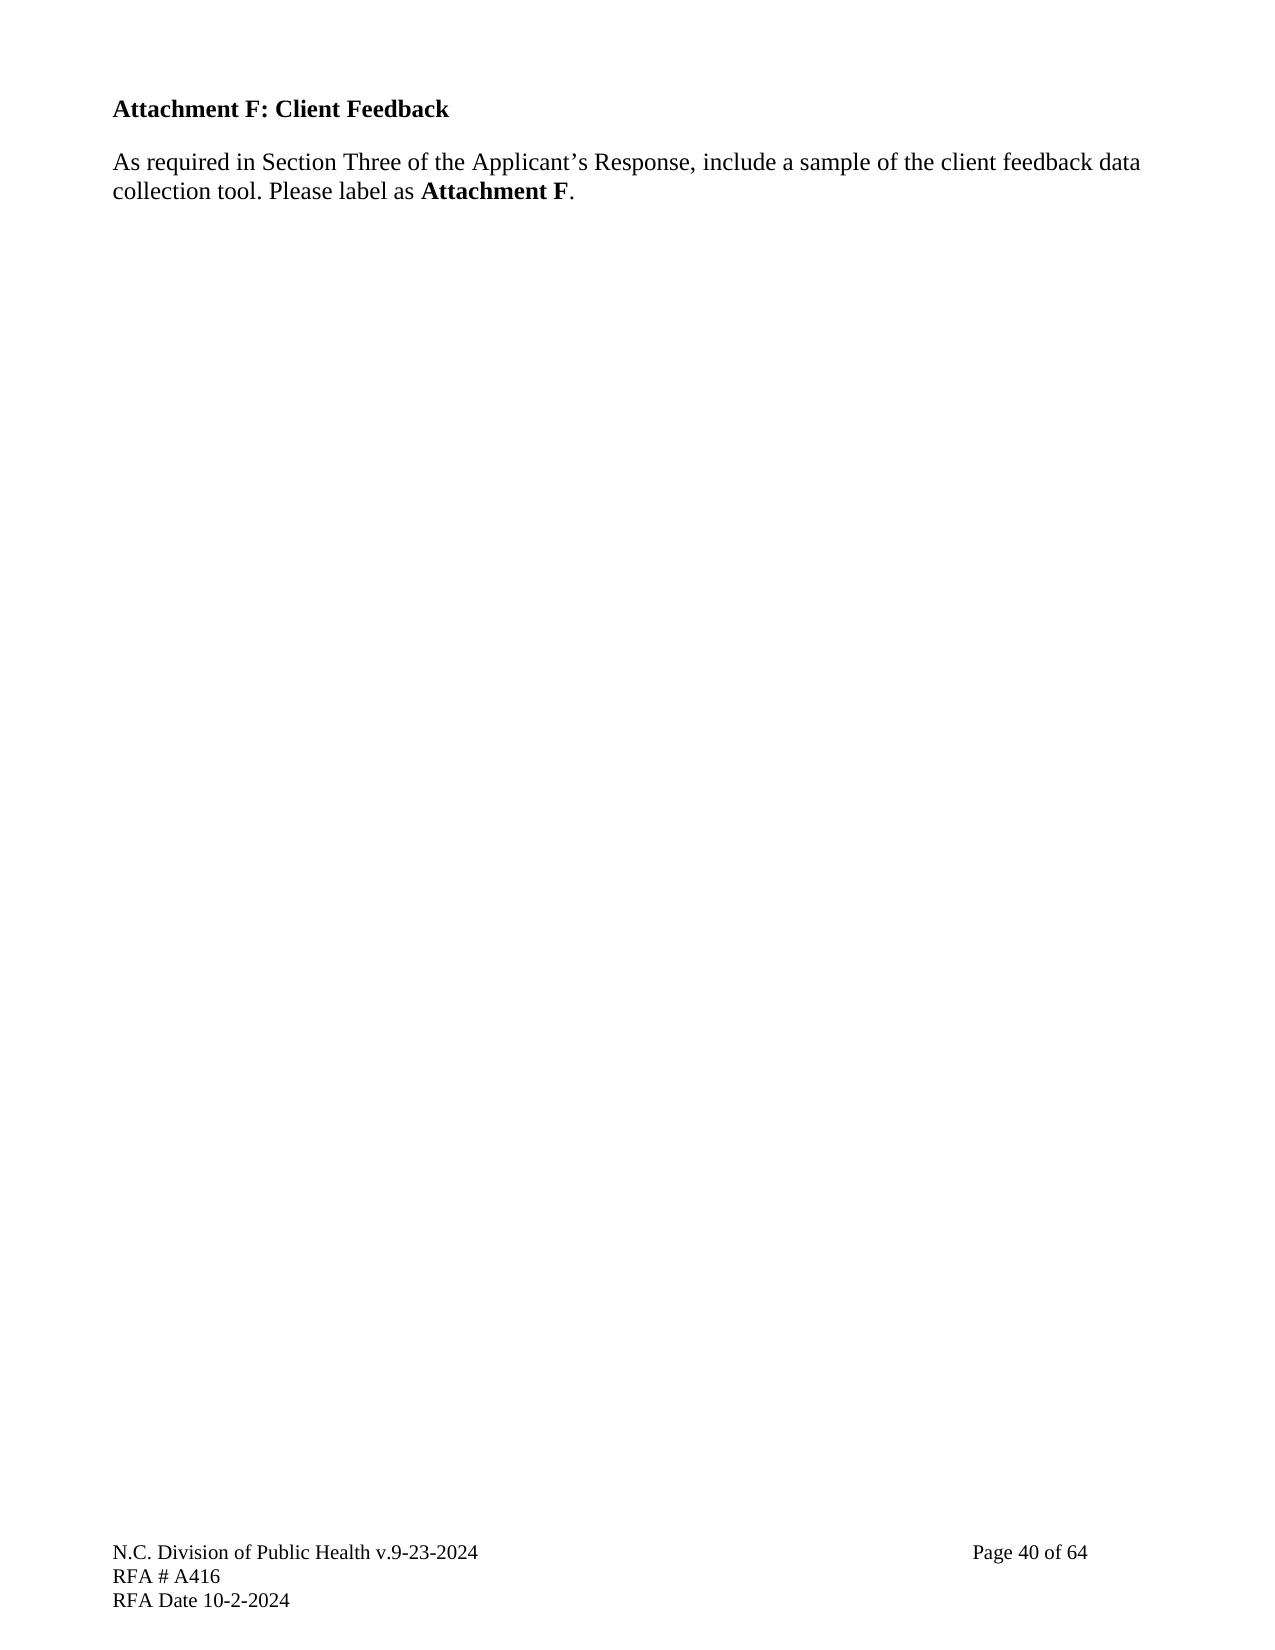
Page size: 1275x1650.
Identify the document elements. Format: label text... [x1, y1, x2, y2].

text As required in Section Three of the Applicant’s Response, include a sample of the client feedback data collection tool. Please label as Attachment F. [112, 147, 1162, 205]
subtitle Attachment F: Client Feedback [112, 94, 1162, 122]
